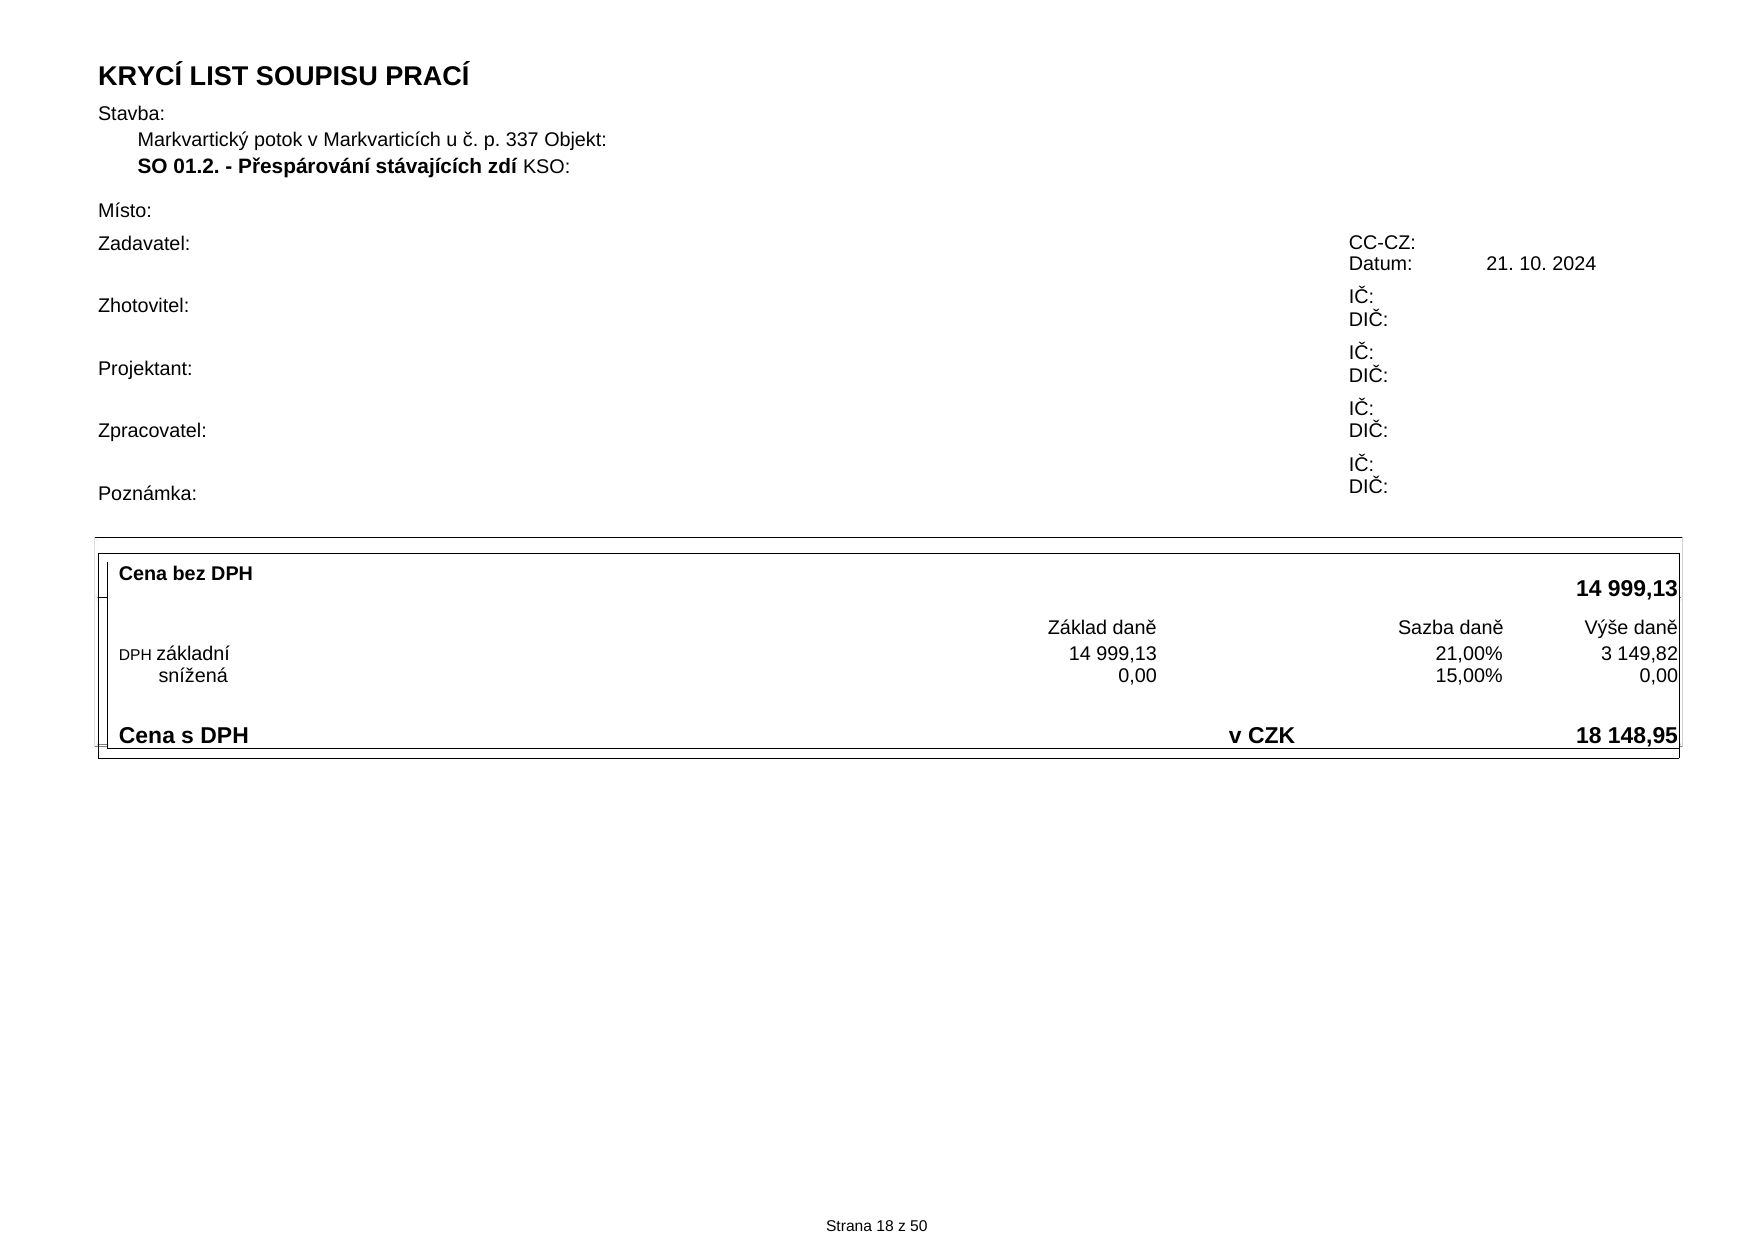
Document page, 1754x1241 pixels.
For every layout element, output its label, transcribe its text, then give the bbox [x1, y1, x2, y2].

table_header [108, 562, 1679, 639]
text Stavba: [98, 102, 1349, 124]
picture [94, 537, 1683, 747]
text Zhotovitel: [98, 294, 1349, 317]
text SO 01.2. - Přespárování stávajících zdí KSO: [98, 154, 1349, 178]
text Poznámka: [98, 482, 1349, 504]
text Zpracovatel: [98, 419, 1349, 442]
text Markvartický potok v Markvarticích u č. p. 337 Objekt: [98, 128, 1349, 151]
picture [99, 554, 1679, 747]
text Místo: [98, 200, 1349, 221]
text KRYCÍ LIST SOUPISU PRACÍ [98, 60, 1349, 91]
text Zadavatel: [98, 232, 1349, 254]
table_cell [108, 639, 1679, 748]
text Projektant: [98, 357, 1349, 379]
